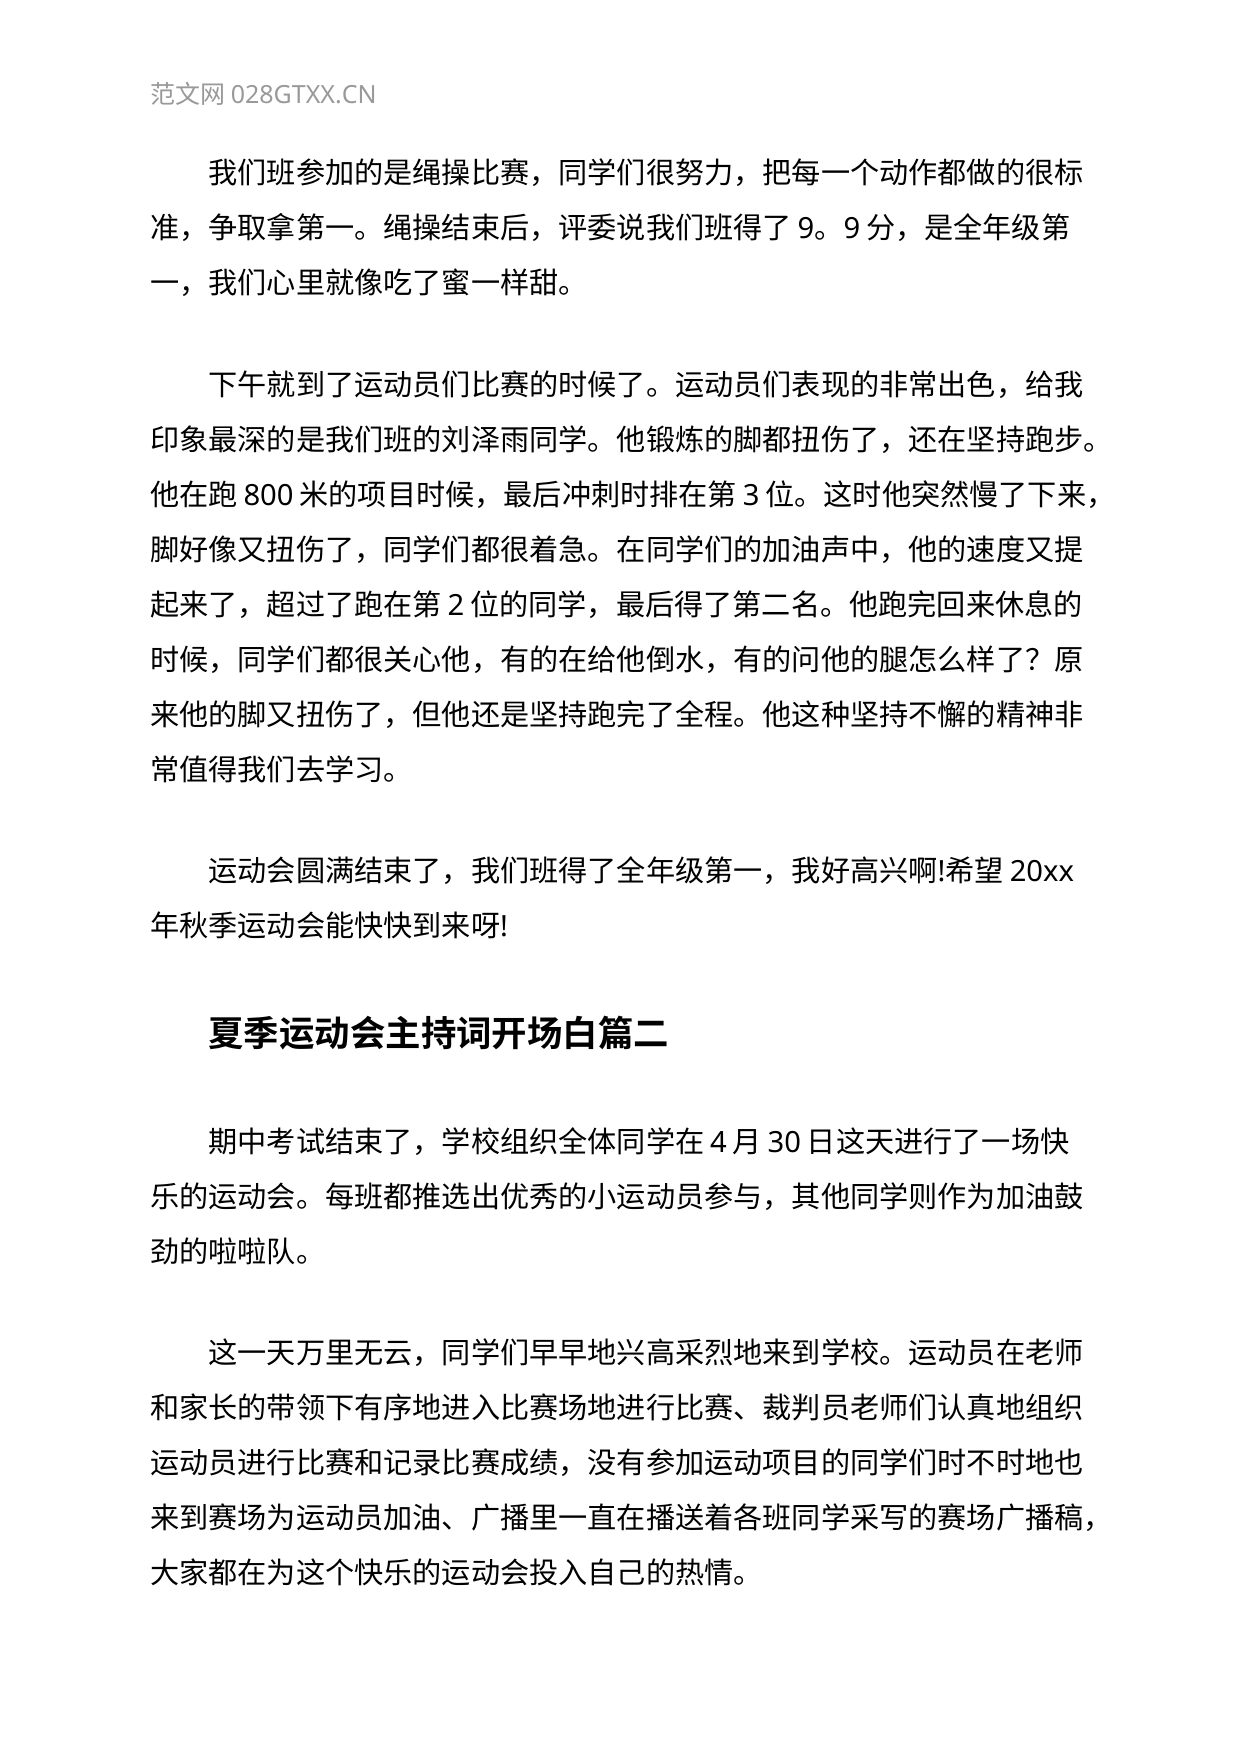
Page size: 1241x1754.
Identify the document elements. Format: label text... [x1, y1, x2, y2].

text 下午就到了运动员们比赛的时候了。运动员们表现的非常出色，给我印象最深的是我们班的刘泽雨同学。他锻炼的脚都扭伤了，还在坚持跑步。他在跑800米的项目时候，最后冲刺时排在第3位。这时他突然慢了下来，脚好像又扭伤了，同学们都很着急。在同学们的加油声中，他的速度又提起来了，超过了跑在第2位的同学，最后得了第二名。他跑完回来休息的时候，同学们都很关心他，有的在给他倒水，有的问他的腿怎么样了？原来他的脚又扭伤了，但他还是坚持跑完了全程。他这种坚持不懈的精神非常值得我们去学习。 [150, 362, 1090, 788]
text 这一天万里无云，同学们早早地兴高采烈地来到学校。运动员在老师和家长的带领下有序地进入比赛场地进行比赛、裁判员老师们认真地组织运动员进行比赛和记录比赛成绩，没有参加运动项目的同学们时不时地也来到赛场为运动员加油、广播里一直在播送着各班同学采写的赛场广播稿，大家都在为这个快乐的运动会投入自己的热情。 [150, 1330, 1090, 1592]
text 夏季运动会主持词开场白篇二 [150, 1005, 1090, 1056]
text 期中考试结束了，学校组织全体同学在4月30日这天进行了一场快乐的运动会。每班都推选出优秀的小运动员参与，其他同学则作为加油鼓劲的啦啦队。 [150, 1118, 1090, 1271]
text 我们班参加的是绳操比赛，同学们很努力，把每一个动作都做的很标准，争取拿第一。绳操结束后，评委说我们班得了9。9分，是全年级第一，我们心里就像吃了蜜一样甜。 [150, 150, 1090, 302]
text 运动会圆满结束了，我们班得了全年级第一，我好高兴啊!希望20xx年秋季运动会能快快到来呀! [150, 848, 1090, 945]
